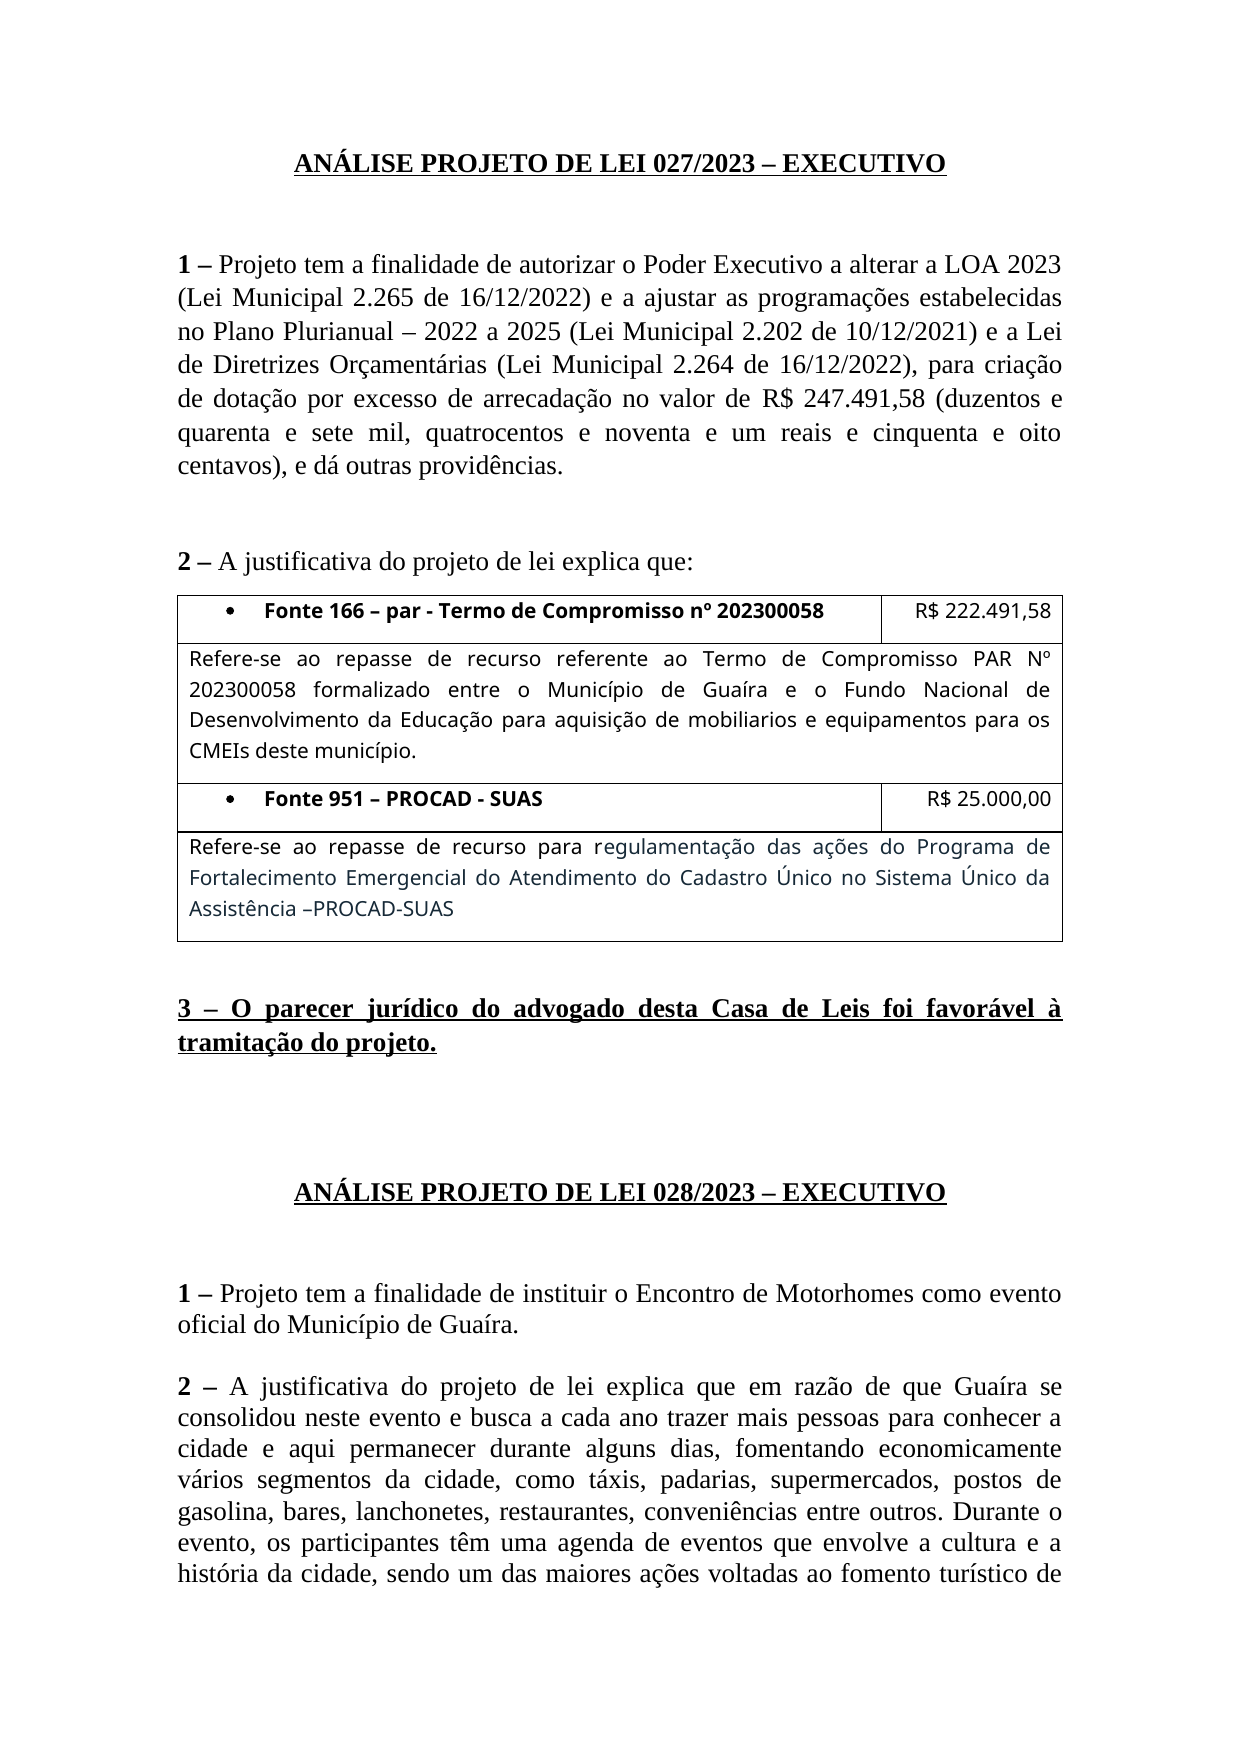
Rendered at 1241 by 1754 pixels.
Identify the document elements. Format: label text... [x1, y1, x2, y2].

table_cell Refere-se ao repasse de recurso para regulamentação das ações do Programa de Fortalecimento Emergencial do Atendimento do Cadastro Único no Sistema Único da Assistência –PROCAD-SUAS [178, 833, 1062, 941]
text ANÁLISE PROJETO DE LEI 028/2023 – EXECUTIVO [177, 1176, 1063, 1207]
table_header R$ 222.491,58 [882, 596, 1062, 643]
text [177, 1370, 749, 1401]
text 3 – O parecer jurídico do advogado desta Casa de Leis foi favorável à tramitação do projeto. [177, 1020, 1063, 1057]
text 1 – Projeto tem a finalidade de autorizar o Poder Executivo a alterar a LOA 2023 (Lei Municipal 2.265 de 16/12/2022) e a ajustar as programações estabelecidas no Plano Plurianual – 2022 a 2025 (Lei Municipal 2.202 de 10/12/2021) e a Lei de Diretrizes Orçamentárias (Lei Municipal 2.264 de 16/12/2022), para criação de dotação por excesso de arrecadação no valor de R$ 247.491,58 (duzentos e quarenta e sete mil, quatrocentos e noventa e um reais e cinquenta e oito centavos), e dá outras providências. [177, 248, 1063, 480]
text 3 – O parecer jurídico do advogado desta Casa de Leis foi favorável à tramitação do projeto. [177, 992, 1063, 1019]
text 2 – A justificativa do projeto de lei explica que: [177, 544, 1063, 576]
table_cell Refere-se ao repasse de recurso referente ao Termo de Compromisso PAR Nº 202300058 formalizado entre o Município de Guaíra e o Fundo Nacional de Desenvolvimento da Educação para aquisição de mobiliarios e equipamentos para os CMEIs deste município. [178, 644, 1062, 783]
table_cell Fonte 951 – PROCAD - SUAS [178, 784, 881, 831]
table_header Fonte 166 – par - Termo de Compromisso nº 202300058 [178, 596, 881, 643]
table_cell R$ 25.000,00 [882, 784, 1062, 831]
text ANÁLISE PROJETO DE LEI 027/2023 – EXECUTIVO [177, 148, 1063, 179]
text 1 – Projeto tem a finalidade de instituir o Encontro de Motorhomes como evento oficial do Município de Guaíra. [177, 1277, 1063, 1339]
